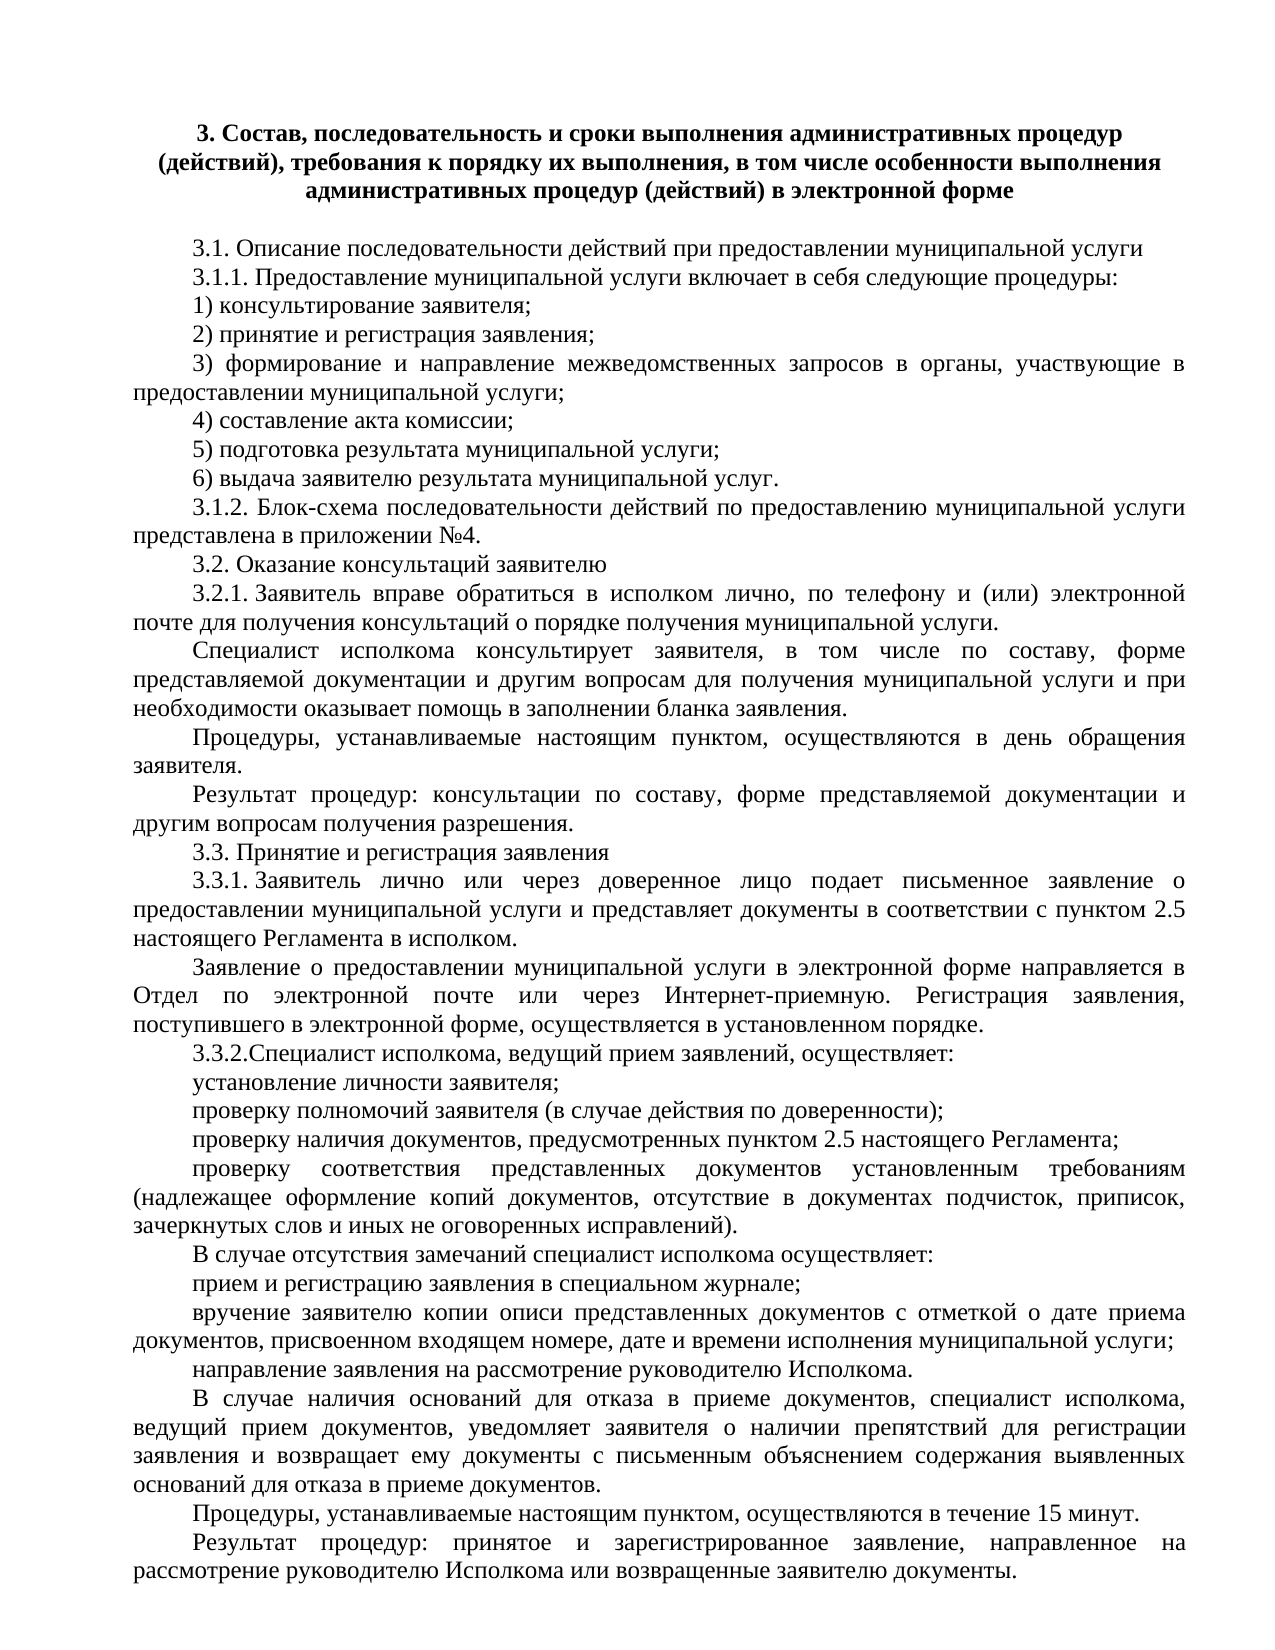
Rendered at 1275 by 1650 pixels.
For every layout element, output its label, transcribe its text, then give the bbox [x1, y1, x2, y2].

text 2) принятие и регистрация заявления; [133, 319, 1186, 348]
text Процедуры, устанавливаемые настоящим пунктом, осуществляются в день обращения заявителя. [133, 722, 1186, 779]
text проверку наличия документов, предусмотренных пунктом 2.5 настоящего Регламента; [133, 1124, 1186, 1153]
text Заявление о предоставлении муниципальной услуги в электронной форме направляется в Отдел по электронной почте или через Интернет-приемную. Регистрация заявления, поступившего в электронной форме, осуществляется в установленном порядке. [133, 952, 1186, 1038]
text 3. Состав, последовательность и сроки выполнения административных процедур (действий), требования к порядку их выполнения, в том числе особенности выполнения административных процедур (действий) в электронной форме [133, 118, 1186, 204]
text 4) составление акта комиссии; [133, 406, 1186, 434]
text установление личности заявителя; [133, 1067, 1186, 1096]
text Специалист исполкома консультирует заявителя, в том числе по составу, форме представляемой документации и другим вопросам для получения муниципальной услуги и при необходимости оказывает помощь в заполнении бланка заявления. [133, 636, 1186, 722]
text 3.1. Описание последовательности действий при предоставлении муниципальной услуги [133, 233, 1186, 262]
text 3.1.1. Предоставление муниципальной услуги включает в себя следующие процедуры: [133, 262, 1186, 291]
text 3.1.2. Блок-схема последовательности действий по предоставлению муниципальной услуги представлена в приложении №4. [133, 492, 1186, 549]
text 1) консультирование заявителя; [133, 291, 1186, 319]
text 3.2.1. Заявитель вправе обратиться в исполком лично, по телефону и (или) электронной почте для получения консультаций о порядке получения муниципальной услуги. [133, 578, 1186, 636]
text Результат процедур: консультации по составу, форме представляемой документации и другим вопросам получения разрешения. [133, 779, 1186, 837]
text В случае наличия оснований для отказа в приеме документов, специалист исполкома, ведущий прием документов, уведомляет заявителя о наличии препятствий для регистрации заявления и возвращает ему документы с письменным объяснением содержания выявленных оснований для отказа в приеме документов. [133, 1383, 1186, 1498]
text проверку соответствия представленных документов установленным требованиям (надлежащее оформление копий документов, отсутствие в документах подчисток, приписок, зачеркнутых слов и иных не оговоренных исправлений). [133, 1153, 1186, 1239]
text Результат процедур: принятое и зарегистрированное заявление, направленное на рассмотрение руководителю Исполкома или возвращенные заявителю документы. [133, 1527, 1186, 1584]
text 3.3. Принятие и регистрация заявления [133, 837, 1186, 866]
text Процедуры, устанавливаемые настоящим пунктом, осуществляются в течение 15 минут. [133, 1498, 1186, 1527]
text 3.2. Оказание консультаций заявителю [133, 549, 1186, 578]
text 3.3.1. Заявитель лично или через доверенное лицо подает письменное заявление о предоставлении муниципальной услуги и представляет документы в соответствии с пунктом 2.5 настоящего Регламента в исполком. [133, 866, 1186, 952]
text прием и регистрацию заявления в специальном журнале; [133, 1268, 1186, 1297]
text 3) формирование и направление межведомственных запросов в органы, участвующие в предоставлении муниципальной услуги; [133, 348, 1186, 406]
text 3.3.2.Специалист исполкома, ведущий прием заявлений, осуществляет: [133, 1038, 1186, 1067]
text 5) подготовка результата муниципальной услуги; [133, 434, 1186, 463]
text направление заявления на рассмотрение руководителю Исполкома. [133, 1354, 1186, 1383]
text 6) выдача заявителю результата муниципальной услуг. [133, 463, 1186, 492]
text вручение заявителю копии описи представленных документов с отметкой о дате приема документов, присвоенном входящем номере, дате и времени исполнения муниципальной услуги; [133, 1297, 1186, 1354]
text В случае отсутствия замечаний специалист исполкома осуществляет: [133, 1239, 1186, 1268]
text проверку полномочий заявителя (в случае действия по доверенности); [133, 1096, 1186, 1124]
